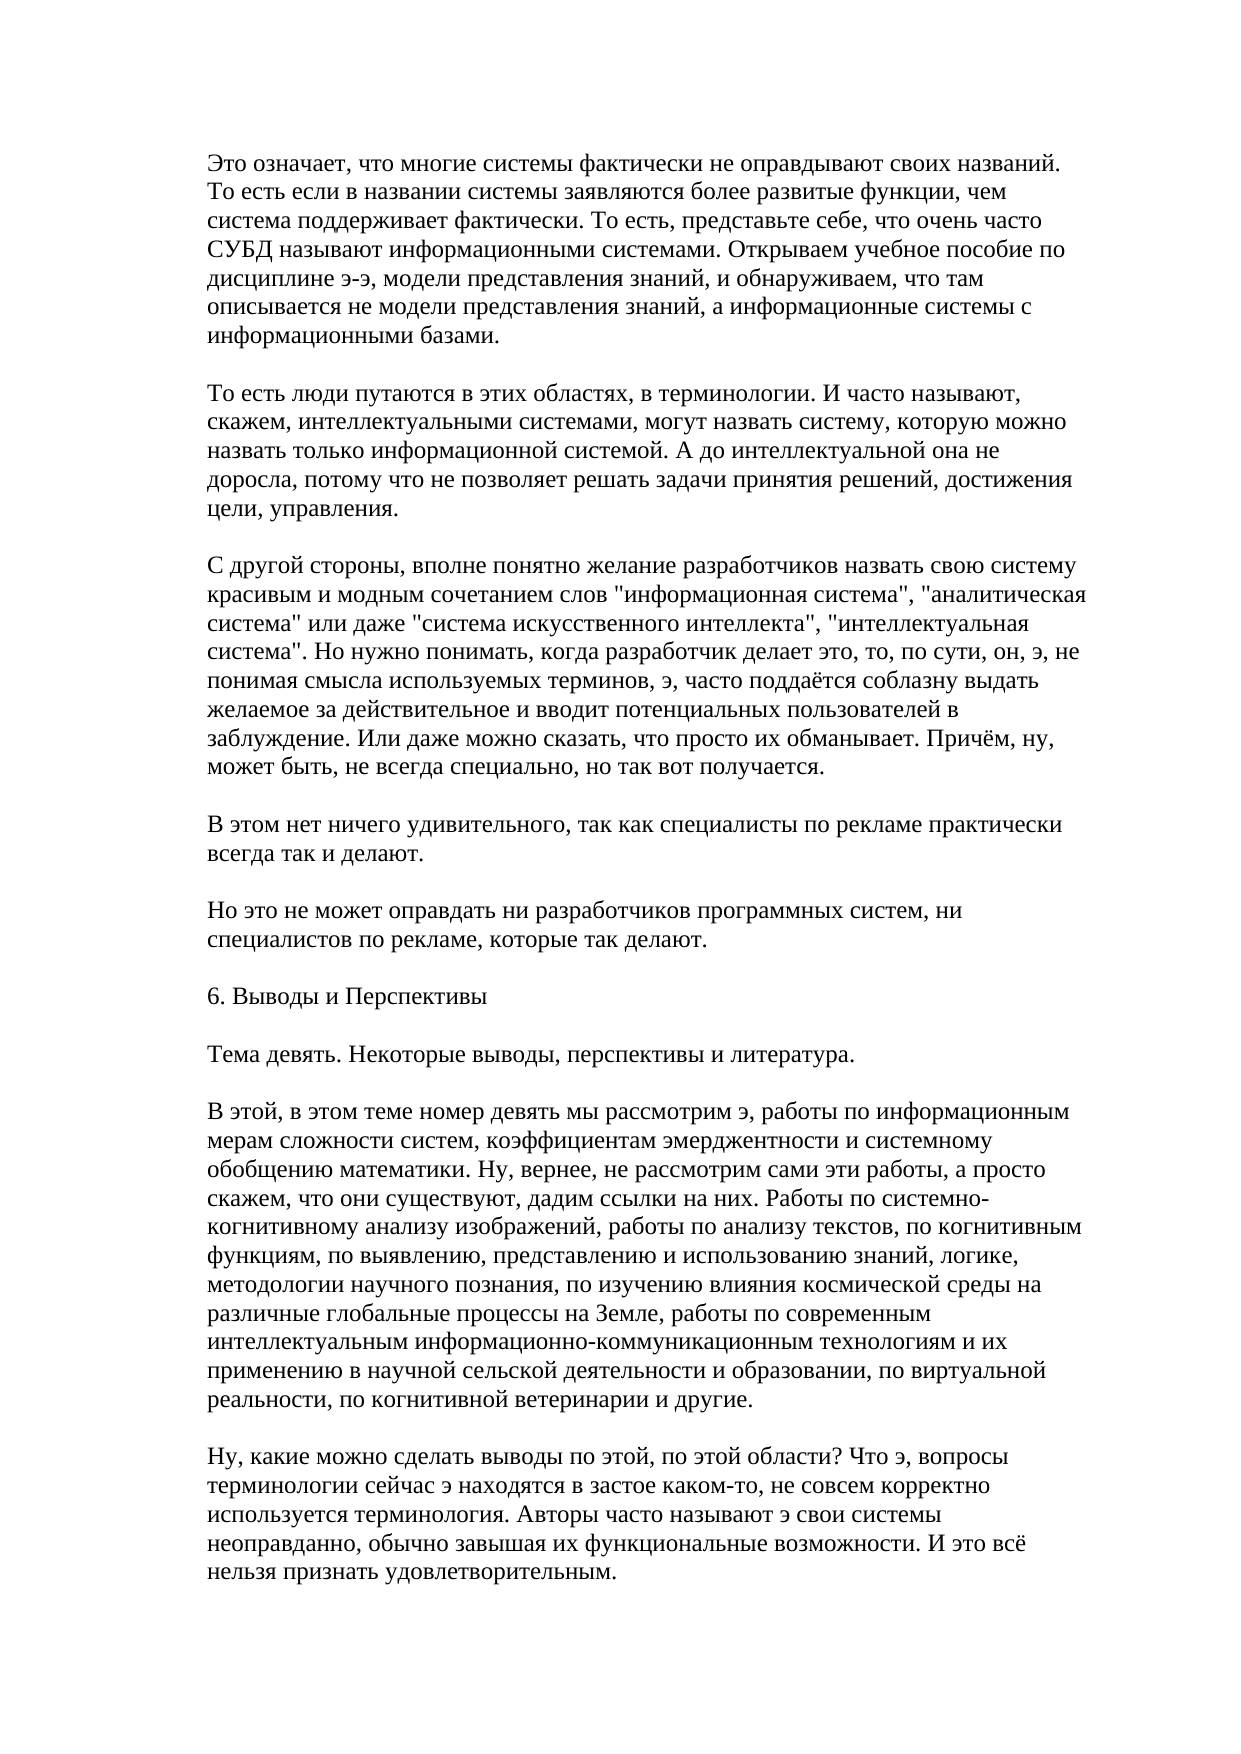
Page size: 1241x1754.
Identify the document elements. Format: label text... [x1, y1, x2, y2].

text Это означает, что многие системы фактически не оправдывают своих названий. То есть если в названии системы заявляются более развитые функции, чем система поддерживает фактически. То есть, представьте себе, что очень часто СУБД называют информационными системами. Открываем учебное пособие по дисциплине э-э, модели представления знаний, и обнаруживаем, что там описывается не модели представления знаний, а информационные системы с информационными базами. [207, 148, 1092, 349]
text Тема девять. Некоторые выводы, перспективы и литература. [207, 1039, 1092, 1068]
text В этой, в этом теме номер девять мы рассмотрим э, работы по информационным мерам сложности систем, коэффициентам эмерджентности и системному обобщению математики. Ну, вернее, не рассмотрим сами эти работы, а просто скажем, что они существуют, дадим ссылки на них. Работы по системно-когнитивному анализу изображений, работы по анализу текстов, по когнитивным функциям, по выявлению, представлению и использованию знаний, логике, методологии научного познания, по изучению влияния космической среды на различные глобальные процессы на Земле, работы по современным интеллектуальным информационно-коммуникационным технологиям и их применению в научной сельской деятельности и образовании, по виртуальной реальности, по когнитивной ветеринарии и другие. [207, 1096, 1092, 1413]
text Ну, какие можно сделать выводы по этой, по этой области? Что э, вопросы терминологии сейчас э находятся в застое каком-то, не совсем корректно используется терминология. Авторы часто называют э свои системы неоправданно, обычно завышая их функциональные возможности. И это всё нельзя признать удовлетворительным. [207, 1441, 1092, 1585]
text 6. Выводы и Перспективы [207, 981, 1092, 1010]
text С другой стороны, вполне понятно желание разработчиков назвать свою систему красивым и модным сочетанием слов "информационная система", "аналитическая система" или даже "система искусственного интеллекта", "интеллектуальная система". Но нужно понимать, когда разработчик делает это, то, по сути, он, э, не понимая смысла используемых терминов, э, часто поддаётся соблазну выдать желаемое за действительное и вводит потенциальных пользователей в заблуждение. Или даже можно сказать, что просто их обманывает. Причём, ну, может быть, не всегда специально, но так вот получается. [207, 550, 1092, 780]
text То есть люди путаются в этих областях, в терминологии. И часто называют, скажем, интеллектуальными системами, могут назвать систему, которую можно назвать только информационной системой. А до интеллектуальной она не доросла, потому что не позволяет решать задачи принятия решений, достижения цели, управления. [207, 378, 1092, 521]
text Но это не может оправдать ни разработчиков программных систем, ни специалистов по рекламе, которые так делают. [207, 895, 1092, 953]
text В этом нет ничего удивительного, так как специалисты по рекламе практически всегда так и делают. [207, 809, 1092, 866]
